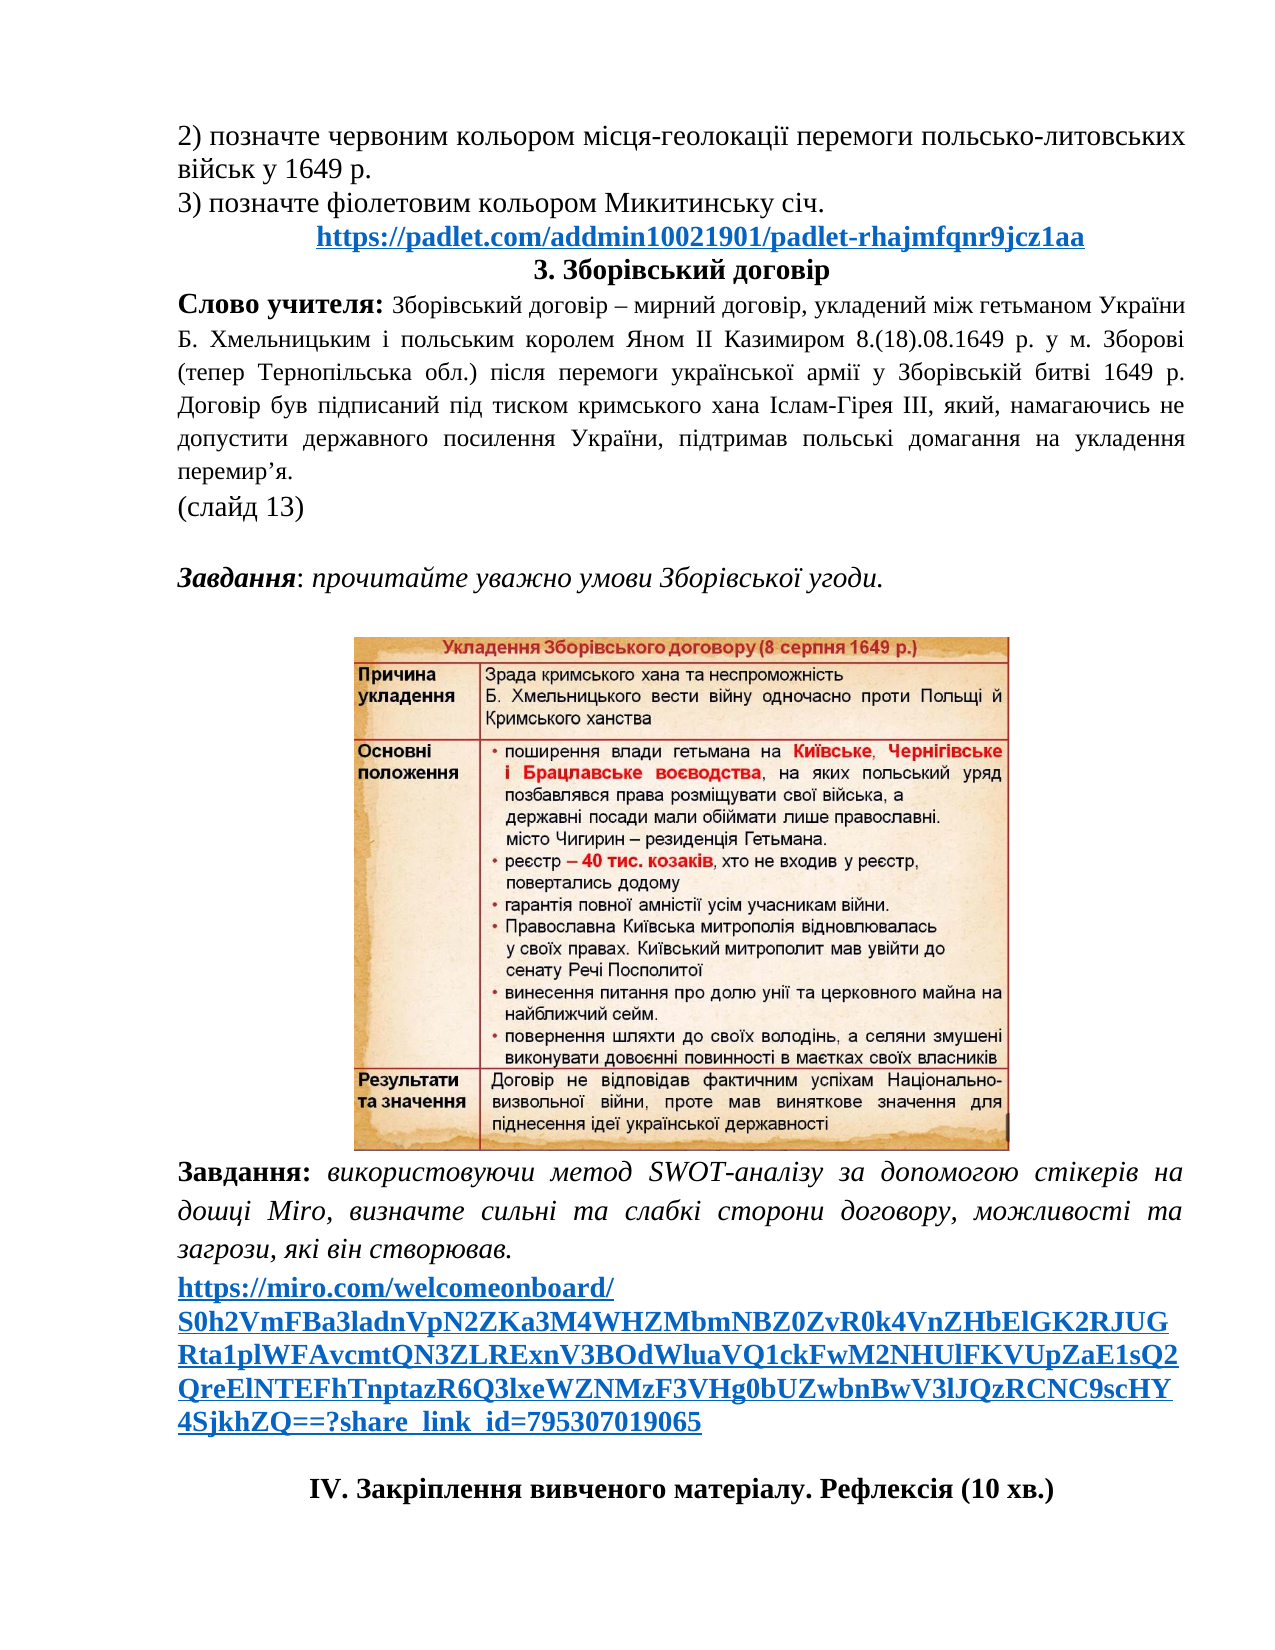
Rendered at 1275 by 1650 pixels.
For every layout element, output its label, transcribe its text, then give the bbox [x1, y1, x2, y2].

text 3) позначте фіолетовим кольором Микитинську січ. [177, 185, 1186, 219]
text Завдання: прочитайте уважно умови Зборівської угоди. [177, 560, 1186, 594]
text https://miro.com/welcomeonboard/S0h2VmFBa3ladnVpN2ZKa3M4WHZMbmNBZ0ZvR0k4VnZHbElGK2RJUGRta1plWFAvcmtQN3ZLRExnV3BOdWluaVQ1ckFwM2NHUlFKVUpZaE1sQ2QreElNTEFhTnptazR6Q3lxeWZNMzF3VHg0bUZwbnBwV3lJQzRCNC9scHY4SjkhZQ==?share_link_id=795307019065 [177, 1270, 1186, 1438]
text Завдання: використовуючи метод SWOT-аналізу за допомогою стікерів на дошці Miro, визначте сильні та слабкі сторони договору, можливості та загрози, які він створював. [177, 1154, 1186, 1265]
text (слайд 13) [177, 489, 1186, 522]
text https://padlet.com/addmin10021901/padlet-rhajmfqnr9jcz1aa [215, 219, 1186, 252]
text IV. Закріплення вивченого матеріалу. Рефлексія (10 хв.) [177, 1471, 1186, 1505]
picture [354, 637, 1010, 1151]
text 2) позначте червоним кольором місця-геолокації перемоги польсько-литовських військ у 1649 р. [177, 118, 1186, 185]
text Слово учителя: Зборівський договір – мирний договір, укладений між гетьманом України Б. Хмельницьким і польським королем Яном ІІ Казимиром 8.(18).08.1649 р. у м. Зборові (тепер Тернопільська обл.) після перемоги української армії у Зборівській битві 1649 р. Договір був підписаний під тиском кримського хана Іслам-Гірея III, який, намагаючись не допустити державного посилення України, підтримав польські домагання на укладення перемир’я. [177, 286, 1186, 484]
text 3. Зборівський договір [177, 252, 1186, 286]
